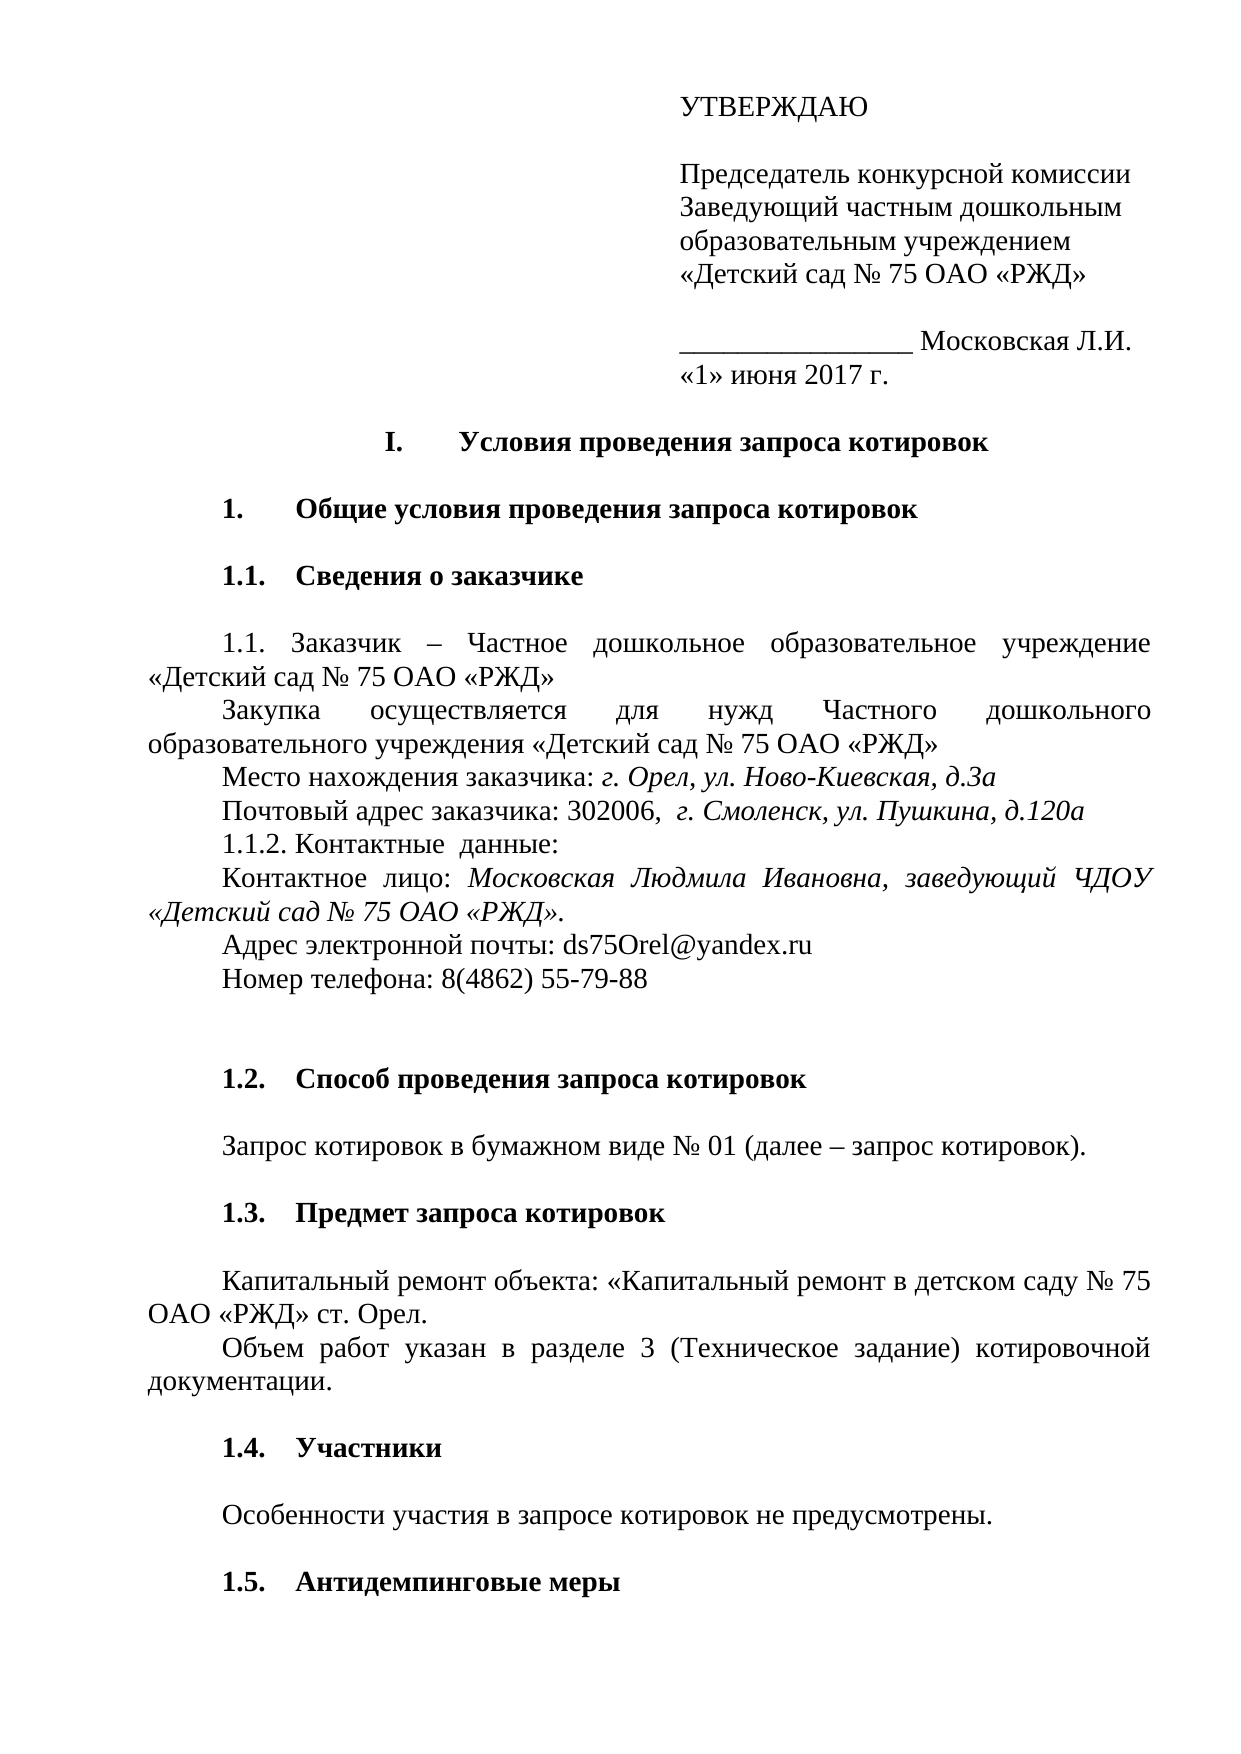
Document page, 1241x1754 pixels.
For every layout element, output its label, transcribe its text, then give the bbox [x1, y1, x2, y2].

text Контактное лицо: Московская Людмила Ивановна, заведующий ЧДОУ «Детский сад № 75 ОАО «РЖД». [148, 860, 1152, 927]
text Председатель конкурсной комиссии [679, 156, 1152, 189]
text Закупка осуществляется для нужд Частного дошкольного образовательного учреждения «Детский сад № 75 ОАО «РЖД» [148, 692, 1152, 759]
text Адрес электронной почты: ds75Orel@yandex.ru [148, 927, 1152, 961]
subtitle Антидемпинговые меры [222, 1564, 1152, 1598]
subtitle Предмет запроса котировок [222, 1196, 1152, 1229]
subtitle Участники [222, 1430, 1152, 1464]
text УТВЕРЖДАЮ [679, 89, 1152, 122]
subtitle Условия проведения запроса котировок [148, 424, 1152, 458]
text Особенности участия в запросе котировок не предусмотрены. [148, 1497, 1152, 1531]
text Заведующий частным дошкольным образовательным учреждением «Детский сад № 75 ОАО «РЖД» [679, 189, 1152, 290]
text Объем работ указан в разделе 3 (Техническое задание) котировочной документации. [148, 1330, 1152, 1397]
text ________________ Московская Л.И. [679, 323, 1152, 357]
subtitle Сведения о заказчике [148, 558, 1152, 592]
text «1» июня 2017 г. [679, 357, 1152, 391]
subtitle Общие условия проведения запроса котировок [148, 491, 1152, 525]
text Место нахождения заказчика: г. Орел, ул. Ново-Киевская, д.3а [148, 759, 1152, 793]
subtitle Способ проведения запроса котировок [222, 1061, 1152, 1095]
text 1.1.2. Контактные данные: [148, 827, 1152, 860]
text 1.1. Заказчик – Частное дошкольное образовательное учреждение «Детский сад № 75 ОАО «РЖД» [148, 625, 1152, 692]
text Запрос котировок в бумажном виде № 01 (далее – запрос котировок). [148, 1128, 1152, 1162]
text Почтовый адрес заказчика: 302006, г. Смоленск, ул. Пушкина, д.120а [148, 793, 1152, 827]
text Капитальный ремонт объекта: «Капитальный ремонт в детском саду № 75 ОАО «РЖД» ст. Орел. [148, 1263, 1152, 1330]
text Номер телефона: 8(4862) 55-79-88 [148, 961, 1152, 994]
